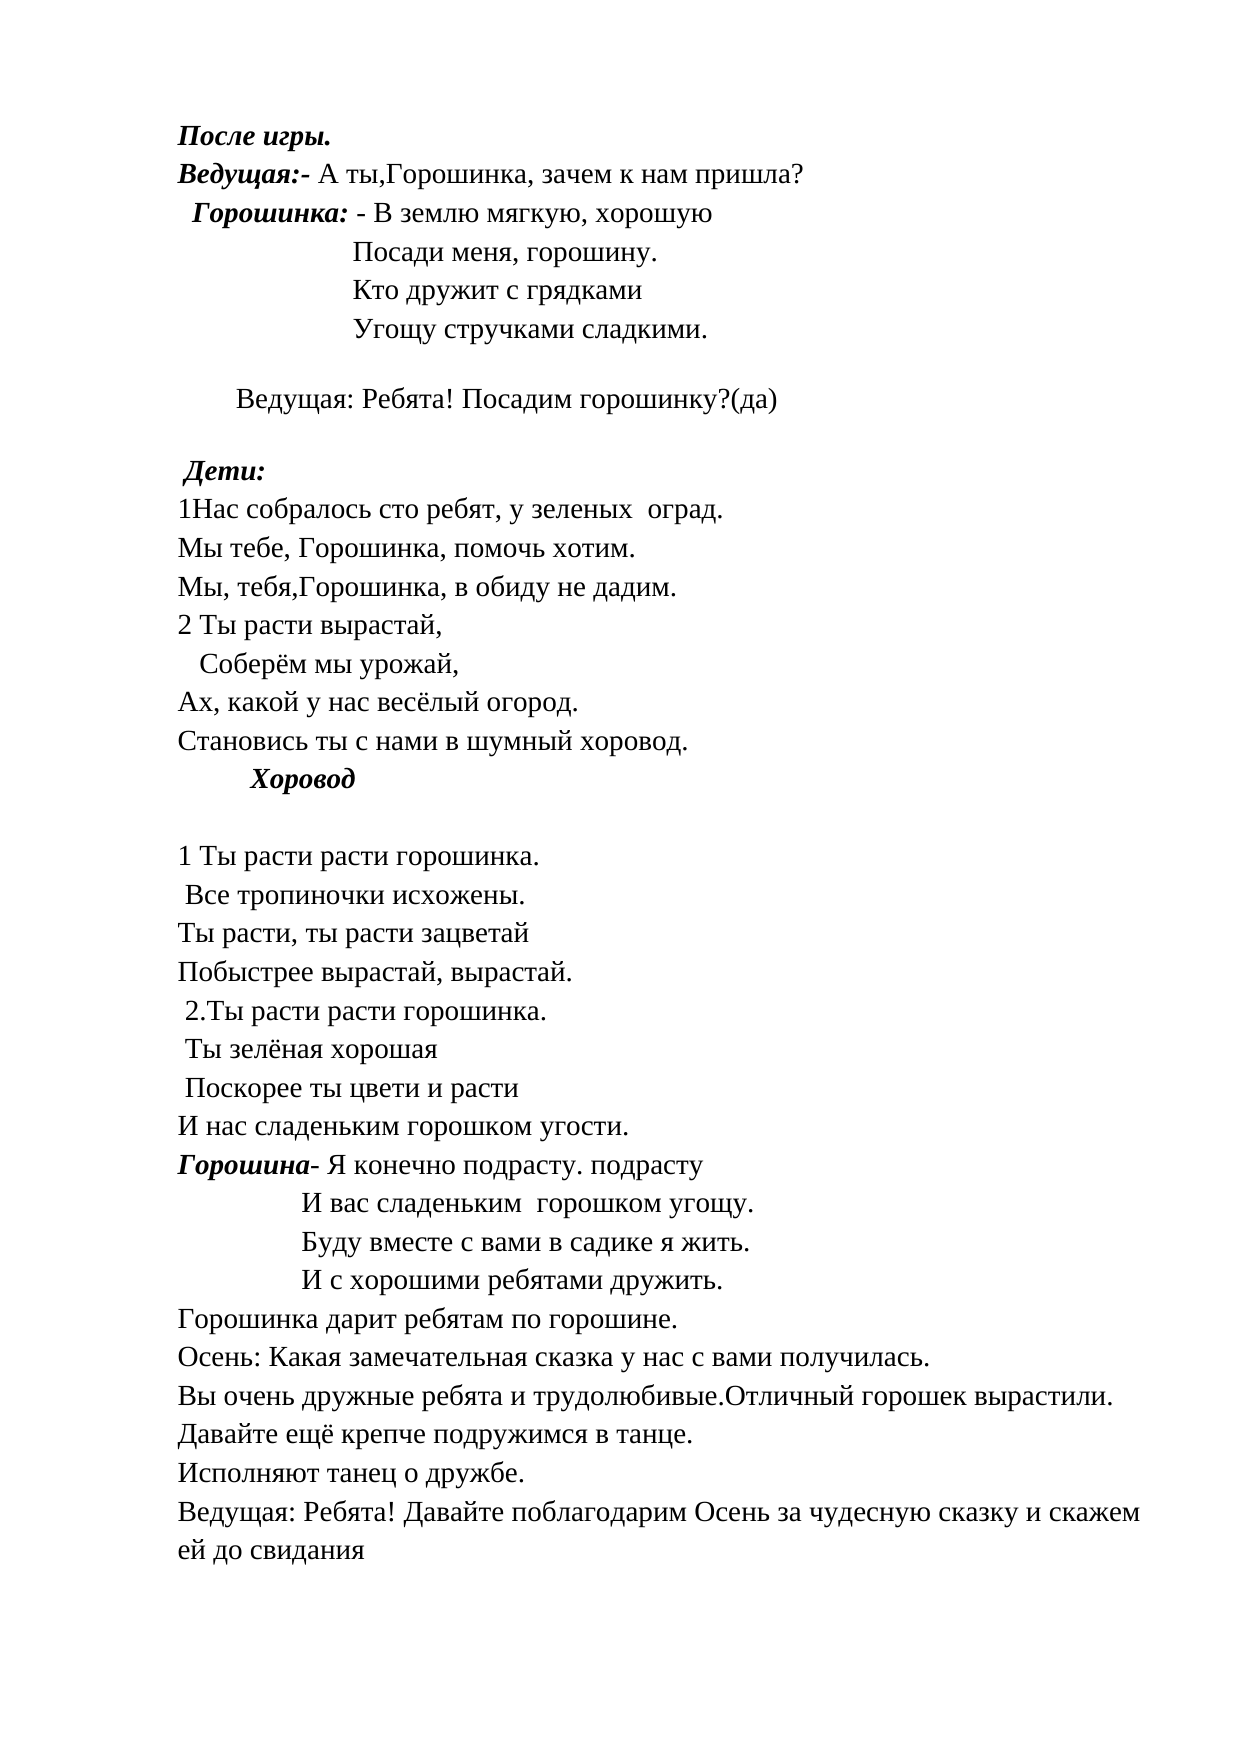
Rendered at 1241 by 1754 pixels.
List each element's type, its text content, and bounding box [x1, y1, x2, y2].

text Ведущая:- А ты,Горошинка, зачем к нам пришла? [177, 157, 1152, 190]
text Осень: Какая замечательная сказка у нас с вами получилась. [177, 1339, 1152, 1373]
text 1 Ты расти расти горошинка. [177, 838, 1152, 872]
text 1Нас собралось сто ребят, у зеленых оград. [177, 492, 1152, 525]
text Ты зелёная хорошая [177, 1031, 1152, 1065]
text 2 Ты расти вырастай, [177, 607, 1152, 641]
text Кто дружит с грядками [177, 272, 1152, 306]
text Исполняют танец о дружбе. [177, 1455, 1152, 1489]
text Ведущая: Ребята! Посадим горошинку?(да) [177, 382, 1152, 415]
text Посади меня, горошину. [177, 234, 1152, 267]
text Буду вместе с вами в садике я жить. [177, 1224, 1152, 1257]
text И с хорошими ребятами дружить. [177, 1262, 1152, 1296]
text 2.Ты расти расти горошинка. [177, 993, 1152, 1026]
text Поскорее ты цвети и расти [177, 1070, 1152, 1103]
text Горошинка: - В землю мягкую, хорошую [177, 195, 1152, 229]
text Мы, тебя,Горошинка, в обиду не дадим. [177, 569, 1152, 602]
text Вы очень дружные ребята и трудолюбивые.Отличный горошек вырастили. Давайте ещё крепче подружимся в танце. [177, 1378, 1152, 1450]
text Побыстрее вырастай, вырастай. [177, 954, 1152, 988]
text Ах, какой у нас весёлый огород. [177, 684, 1152, 718]
text Ведущая: Ребята! Давайте поблагодарим Осень за чудесную сказку и скажем ей до свидания [177, 1494, 1152, 1566]
text Горошина- Я конечно подрасту. подрасту [177, 1147, 1152, 1180]
text Угощу стручками сладкими. [177, 311, 1152, 344]
text И вас сладеньким горошком угощу. [177, 1185, 1152, 1219]
text Все тропиночки исхожены. [177, 877, 1152, 911]
text Соберём мы урожай, [177, 646, 1152, 679]
text Горошинка дарит ребятам по горошине. [177, 1301, 1152, 1334]
text После игры. [177, 118, 1152, 152]
text Ты расти, ты расти зацветай [177, 916, 1152, 949]
text Дети: [177, 453, 1152, 487]
text И нас сладеньким горошком угости. [177, 1108, 1152, 1142]
text Хоровод [177, 761, 1152, 795]
text Становись ты с нами в шумный хоровод. [177, 723, 1152, 756]
text Мы тебе, Горошинка, помочь хотим. [177, 530, 1152, 564]
